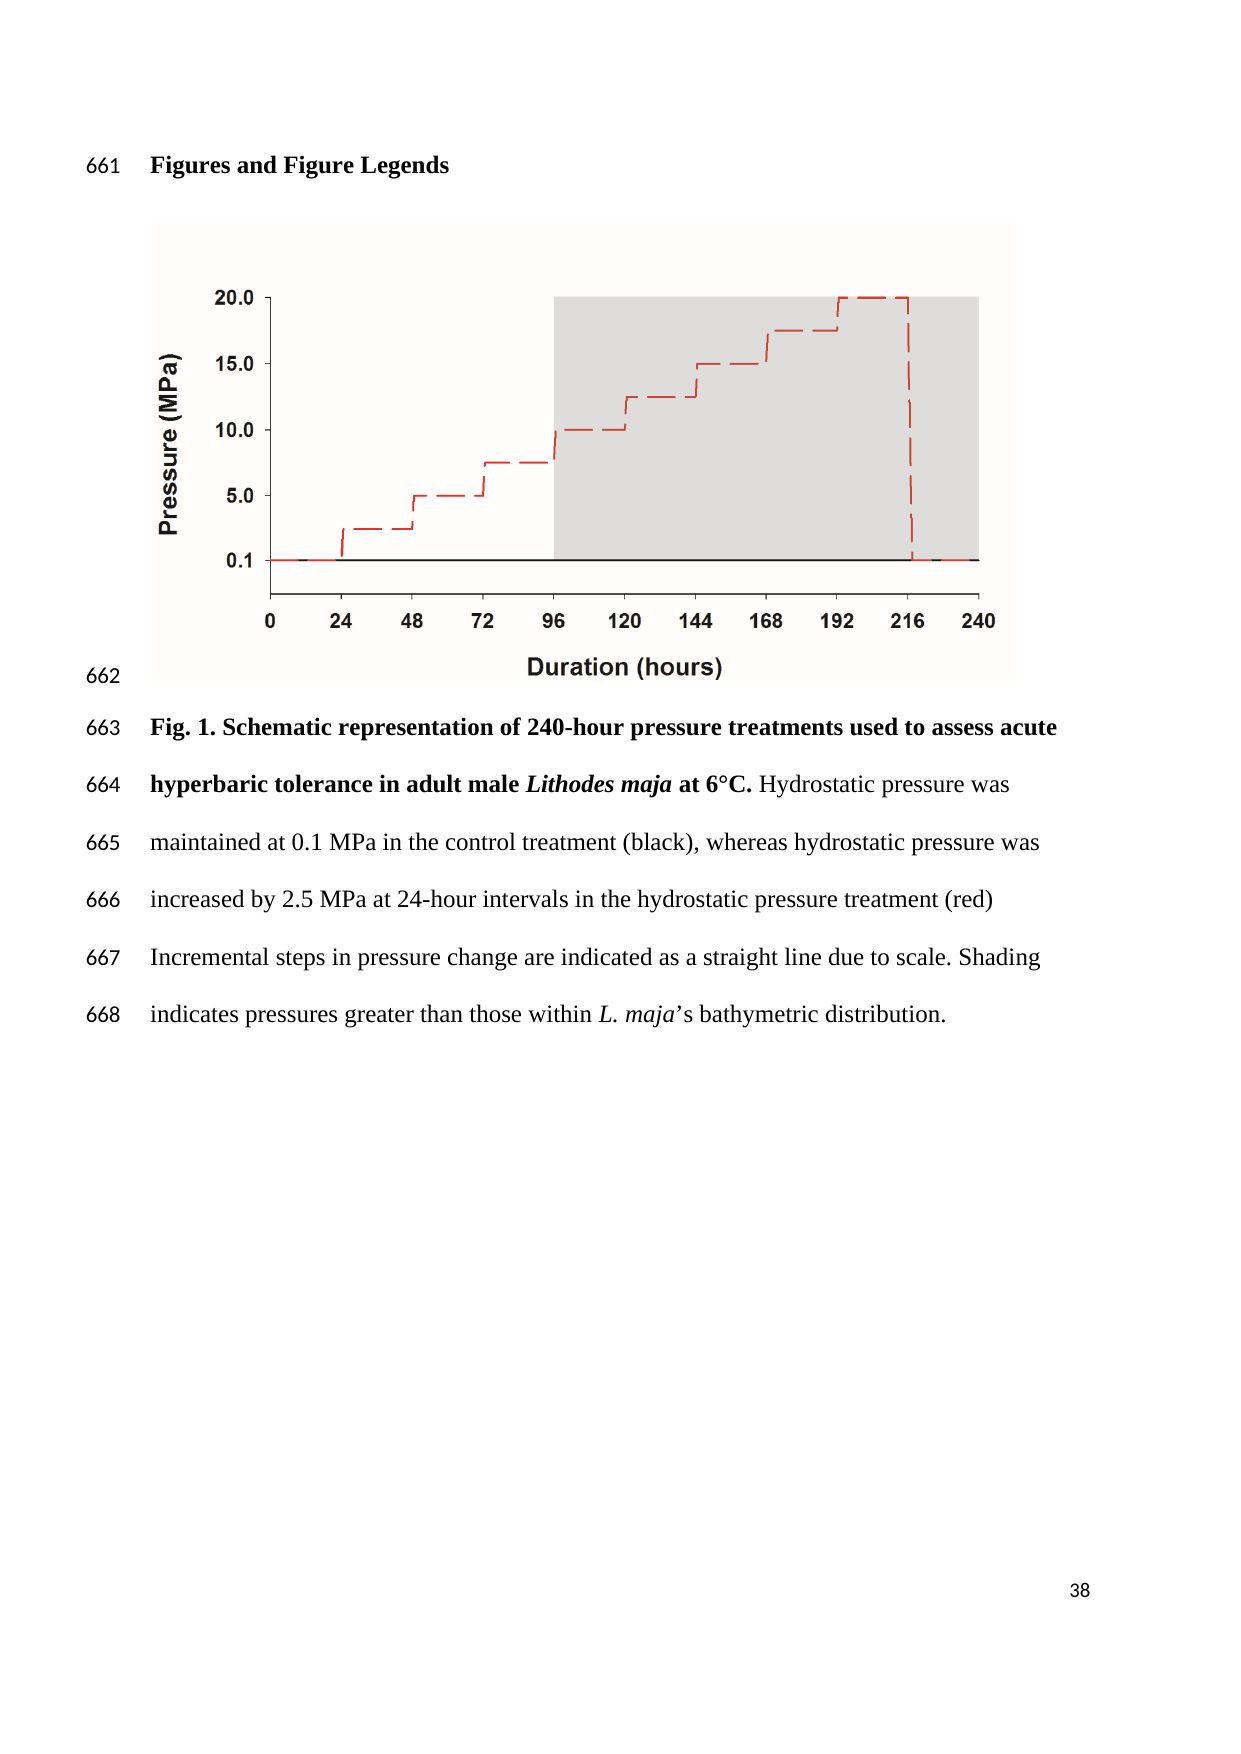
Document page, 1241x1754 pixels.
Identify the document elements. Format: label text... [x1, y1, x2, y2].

text Figures and Figure Legends [150, 150, 1090, 179]
text Fig. 1. Schematic representation of 240-hour pressure treatments used to assess acute hyperbaric tolerance in adult male Lithodes maja at 6°C. Hydrostatic pressure was maintained at 0.1 MPa in the control treatment (black), whereas hydrostatic pressure was increased by 2.5 MPa at 24-hour intervals in the hydrostatic pressure treatment (red) Incremental steps in pressure change are indicated as a straight line due to scale. Shading indicates pressures greater than those within L. maja’s bathymetric distribution. [150, 712, 1090, 1028]
picture [150, 220, 1019, 684]
